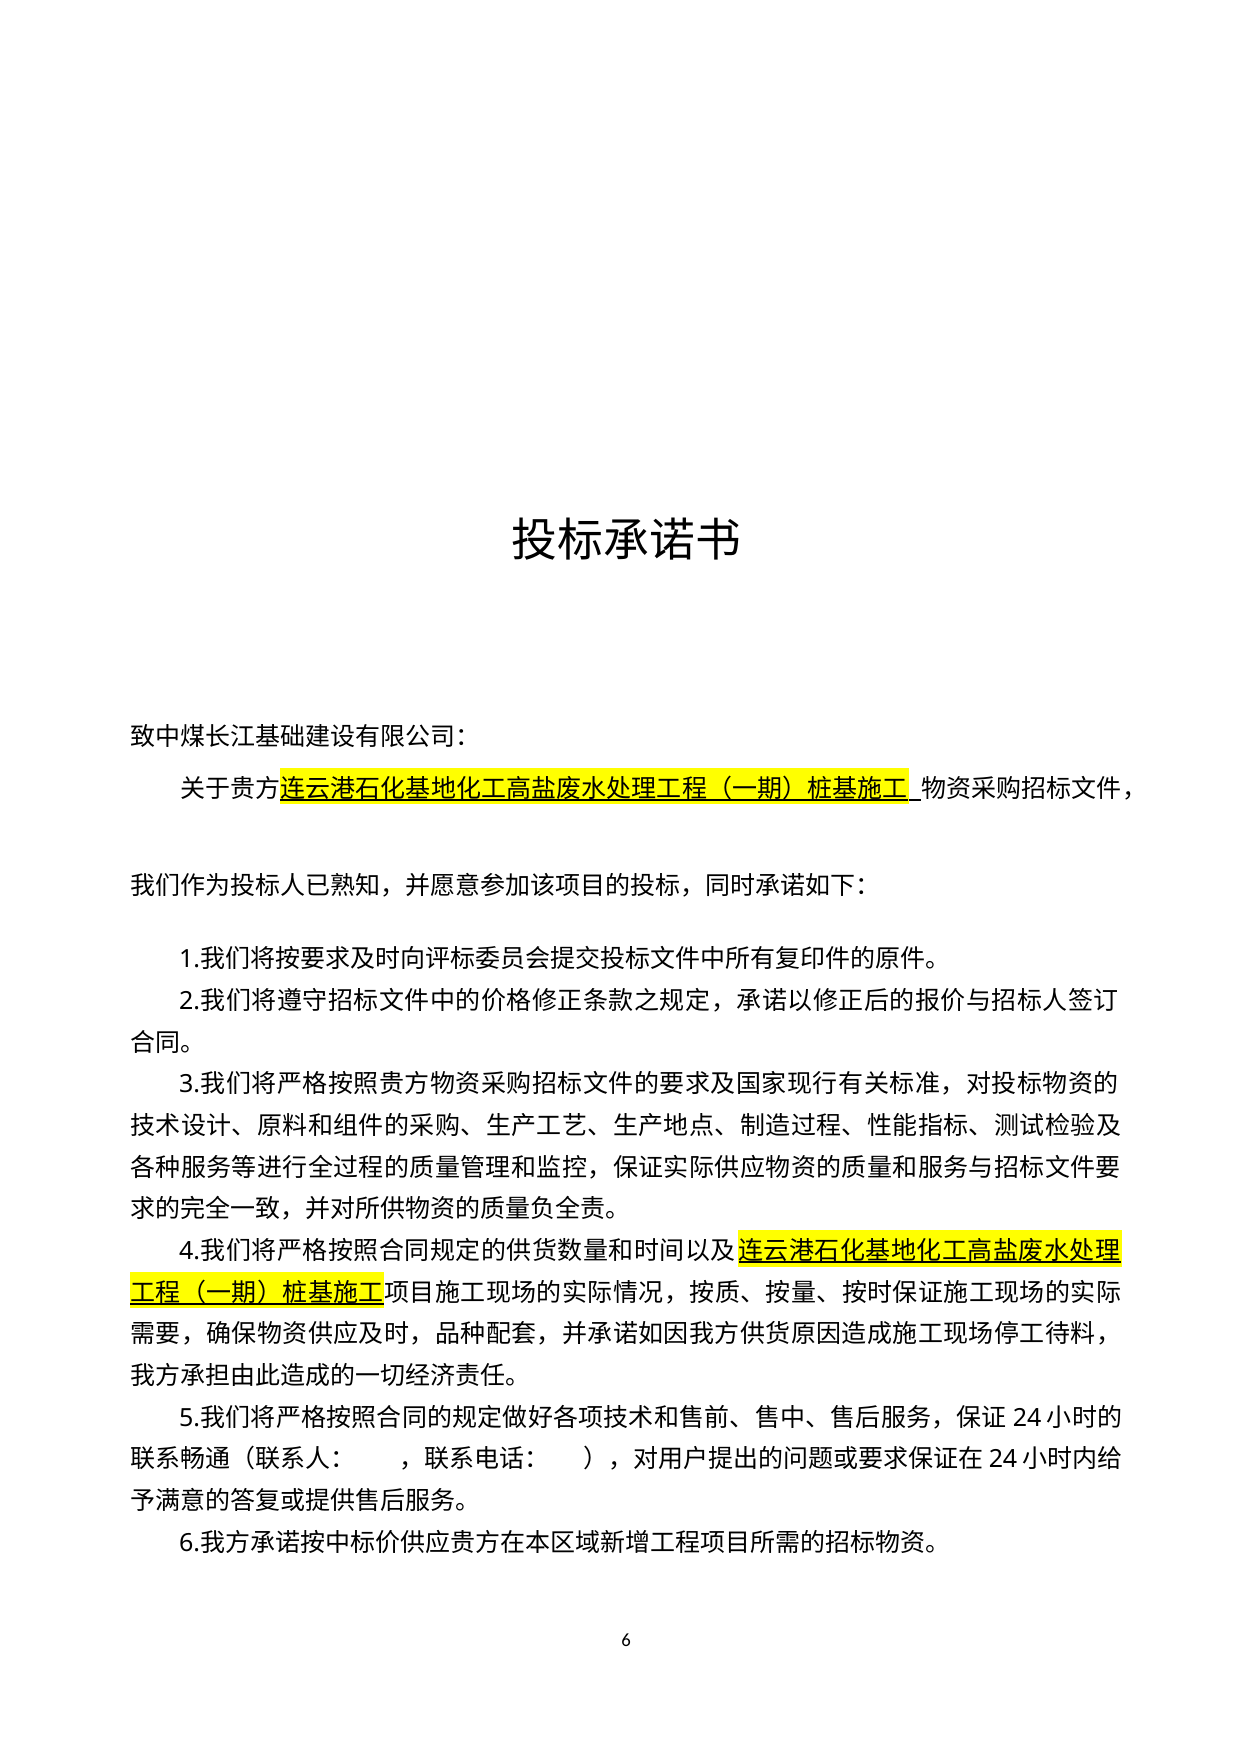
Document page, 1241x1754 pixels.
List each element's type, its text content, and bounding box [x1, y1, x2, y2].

text 5.我们将严格按照合同的规定做好各项技术和售前、售中、售后服务，保证24小时的联系畅通（联系人： ，联系电话： ），对用户提出的问题或要求保证在24小时内给予满意的答复或提供售后服务。 [130, 1393, 1122, 1518]
text 投标承诺书 [130, 487, 1122, 585]
text 关于贵方连云港石化基地化工高盐废水处理工程（一期）桩基施工 物资采购招标文件，我们作为投标人已熟知，并愿意参加该项目的投标，同时承诺如下： [130, 754, 1122, 916]
text 致中煤长江基础建设有限公司： [130, 712, 1122, 754]
text 6.我方承诺按中标价供应贵方在本区域新增工程项目所需的招标物资。 [130, 1518, 1122, 1559]
text 1.我们将按要求及时向评标委员会提交投标文件中所有复印件的原件。 [130, 934, 1122, 976]
text 3.我们将严格按照贵方物资采购招标文件的要求及国家现行有关标准，对投标物资的技术设计、原料和组件的采购、生产工艺、生产地点、制造过程、性能指标、测试检验及各种服务等进行全过程的质量管理和监控，保证实际供应物资的质量和服务与招标文件要求的完全一致，并对所供物资的质量负全责。 [130, 1059, 1122, 1226]
text 4.我们将严格按照合同规定的供货数量和时间以及连云港石化基地化工高盐废水处理工程（一期）桩基施工项目施工现场的实际情况，按质、按量、按时保证施工现场的实际需要，确保物资供应及时，品种配套，并承诺如因我方供货原因造成施工现场停工待料，我方承担由此造成的一切经济责任。 [130, 1226, 1122, 1393]
text 2.我们将遵守招标文件中的价格修正条款之规定，承诺以修正后的报价与招标人签订合同。 [130, 976, 1122, 1059]
